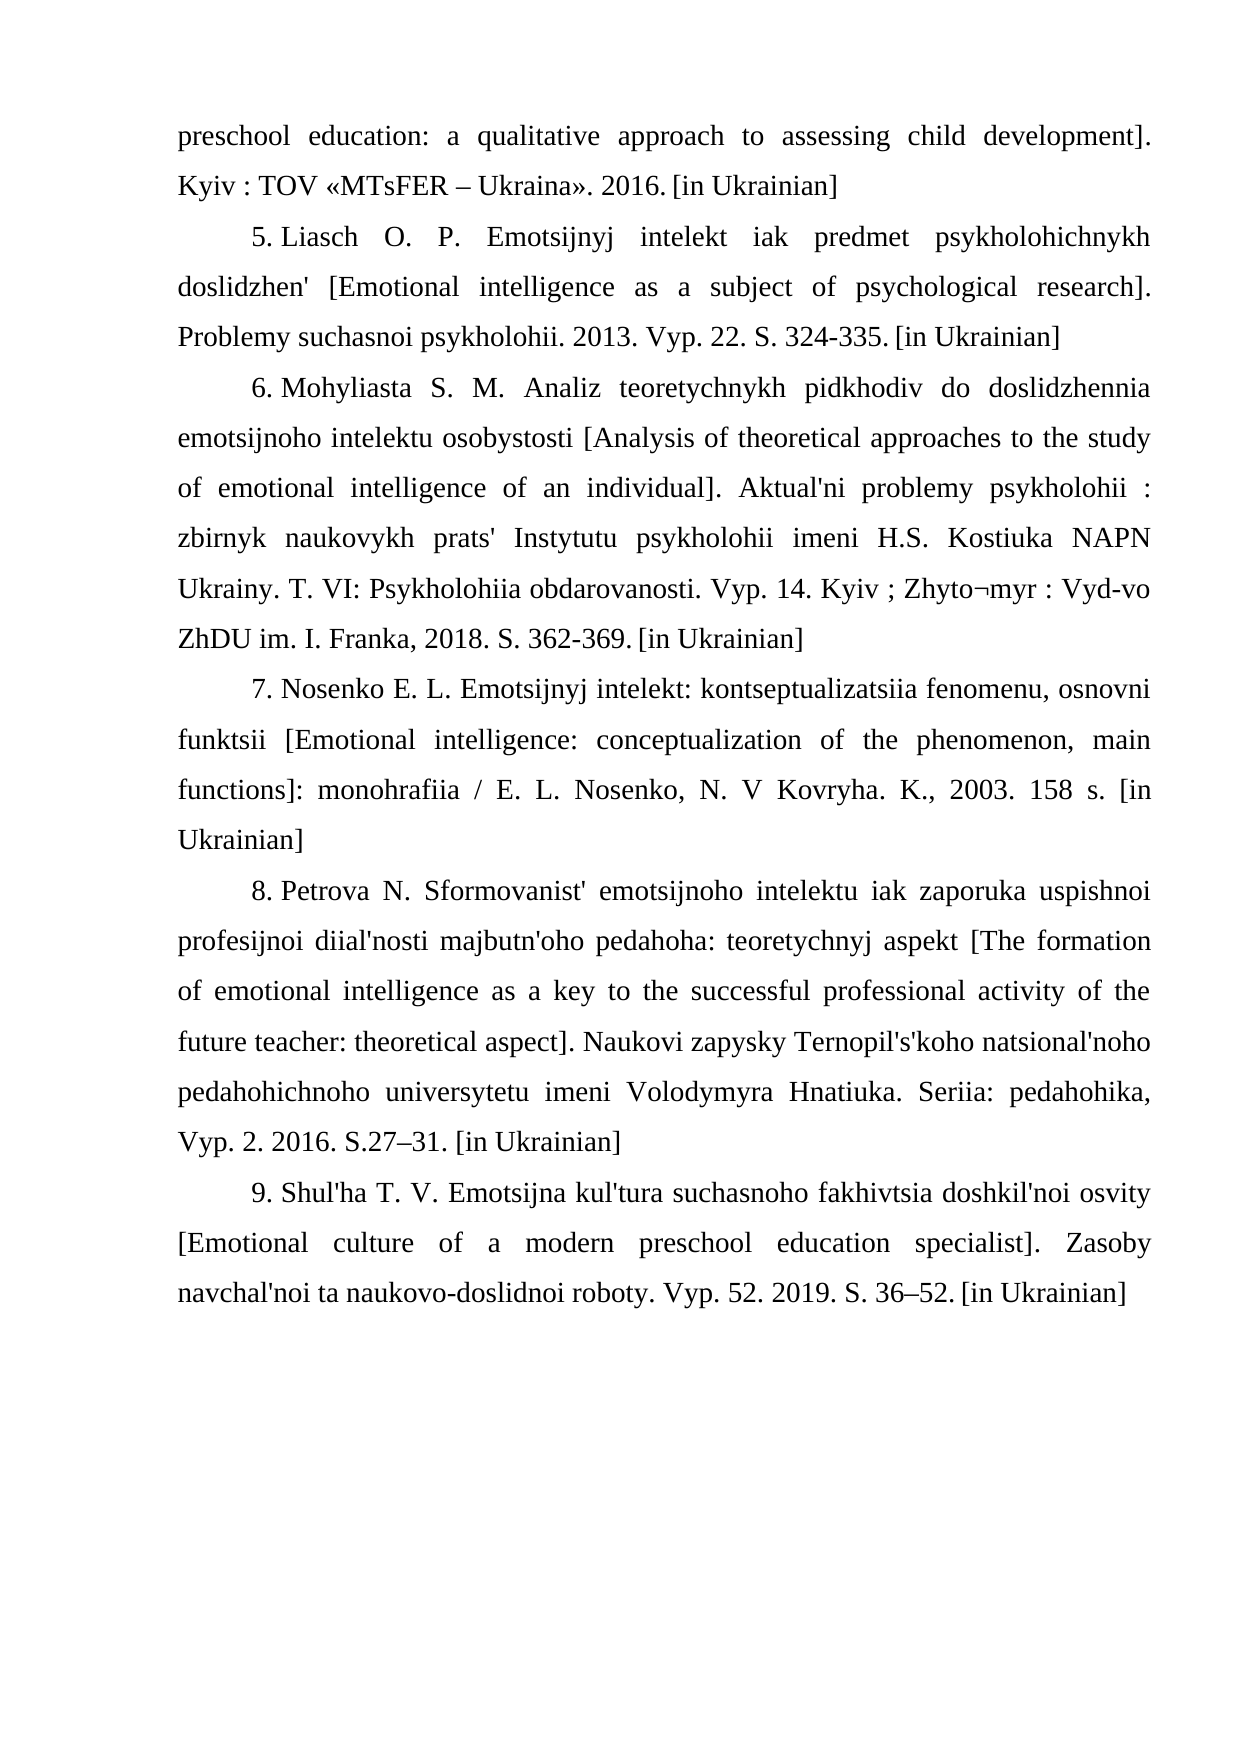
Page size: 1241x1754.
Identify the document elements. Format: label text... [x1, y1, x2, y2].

text 9. Shul'ha T. V. Emotsijna kul'tura suchasnoho fakhivtsia doshkil'noi osvity [Emotional culture of a modern preschool education specialist]. Zasoby navchal'noi ta naukovo-doslidnoi roboty. Vyp. 52. 2019. S. 36–52. [in Ukrainian] [177, 1175, 1152, 1309]
text 5. Liasch O. P. Emotsijnyj intelekt iak predmet psykholohichnykh doslidzhen' [Emotional intelligence as a subject of psychological research]. Problemy suchasnoi psykholohii. 2013. Vyp. 22. S. 324-335. [in Ukrainian] [177, 219, 1152, 353]
text 7. Nosenko E. L. Emotsijnyj intelekt: kontseptualizatsiia fenomenu, osnovni funktsii [Emotional intelligence: conceptualization of the phenomenon, main functions]: monohrafiia / E. L. Nosenko, N. V Kovryha. K., 2003. 158 s. [in Ukrainian] [177, 672, 1152, 856]
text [177, 118, 1152, 202]
text 8. Petrova N. Sformovanist' emotsijnoho intelektu iak zaporuka uspishnoi profesijnoi diial'nosti majbutn'oho pedahoha: teoretychnyj aspekt [The formation of emotional intelligence as a key to the successful professional activity of the future teacher: theoretical aspect]. Naukovi zapysky Ternopil's'koho natsional'noho pedahohichnoho universytetu imeni Volodymyra Hnatiuka. Seriia: pedahohika, Vyp. 2. 2016. S.27–31. [in Ukrainian] [177, 873, 1152, 1158]
text 6. Mohyliasta S. M. Analiz teoretychnykh pidkhodiv do doslidzhennia emotsijnoho intelektu osobystosti [Analysis of theoretical approaches to the study of emotional intelligence of an individual]. Aktual'ni problemy psykholohii : zbirnyk naukovykh prats' Instytutu psykholohii imeni H.S. Kostiuka NAPN Ukrainy. T. VI: Psykholohiia obdarovanosti. Vyp. 14. Kyiv ; Zhyto¬myr : Vyd-vo ZhDU im. I. Franka, 2018. S. 362-369. [in Ukrainian] [177, 370, 1152, 655]
